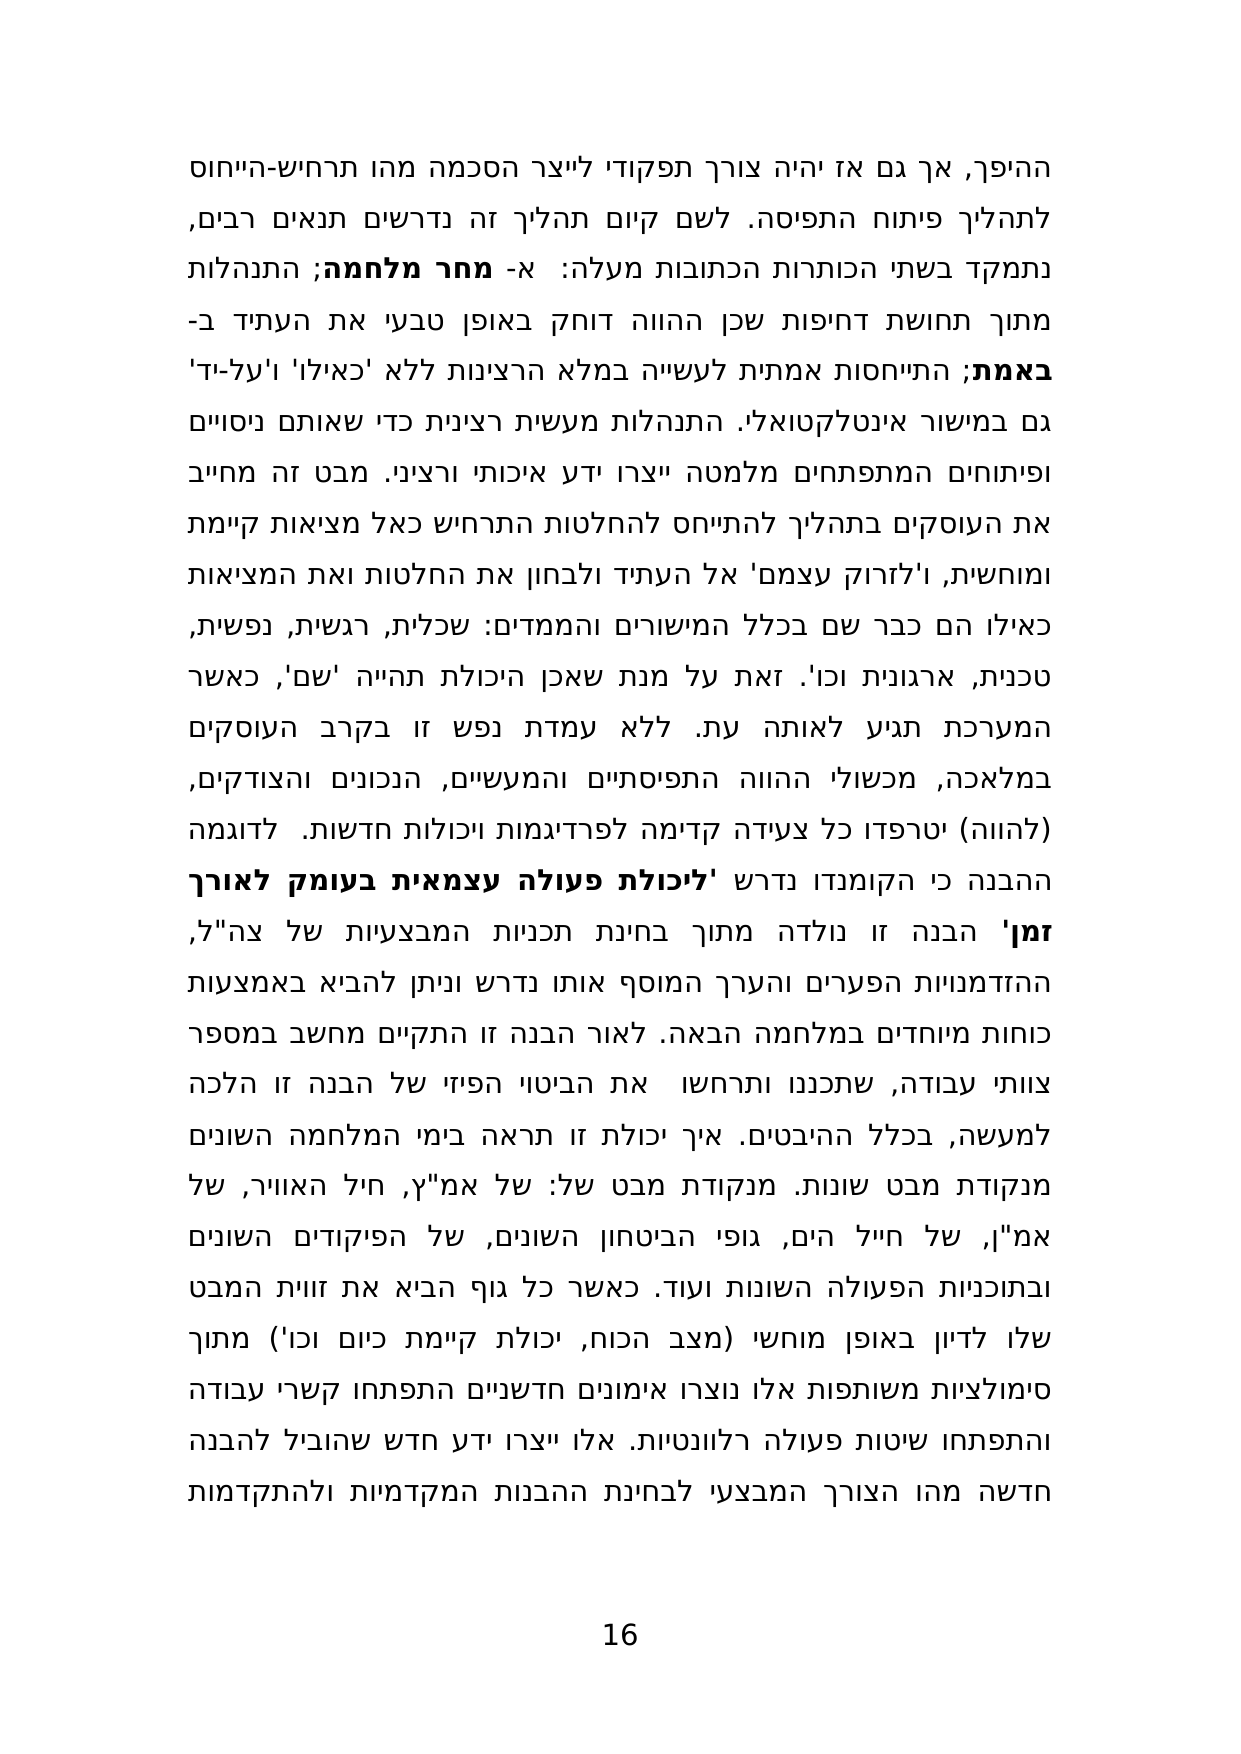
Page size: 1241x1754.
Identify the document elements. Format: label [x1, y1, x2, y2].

text [187, 150, 1053, 1508]
